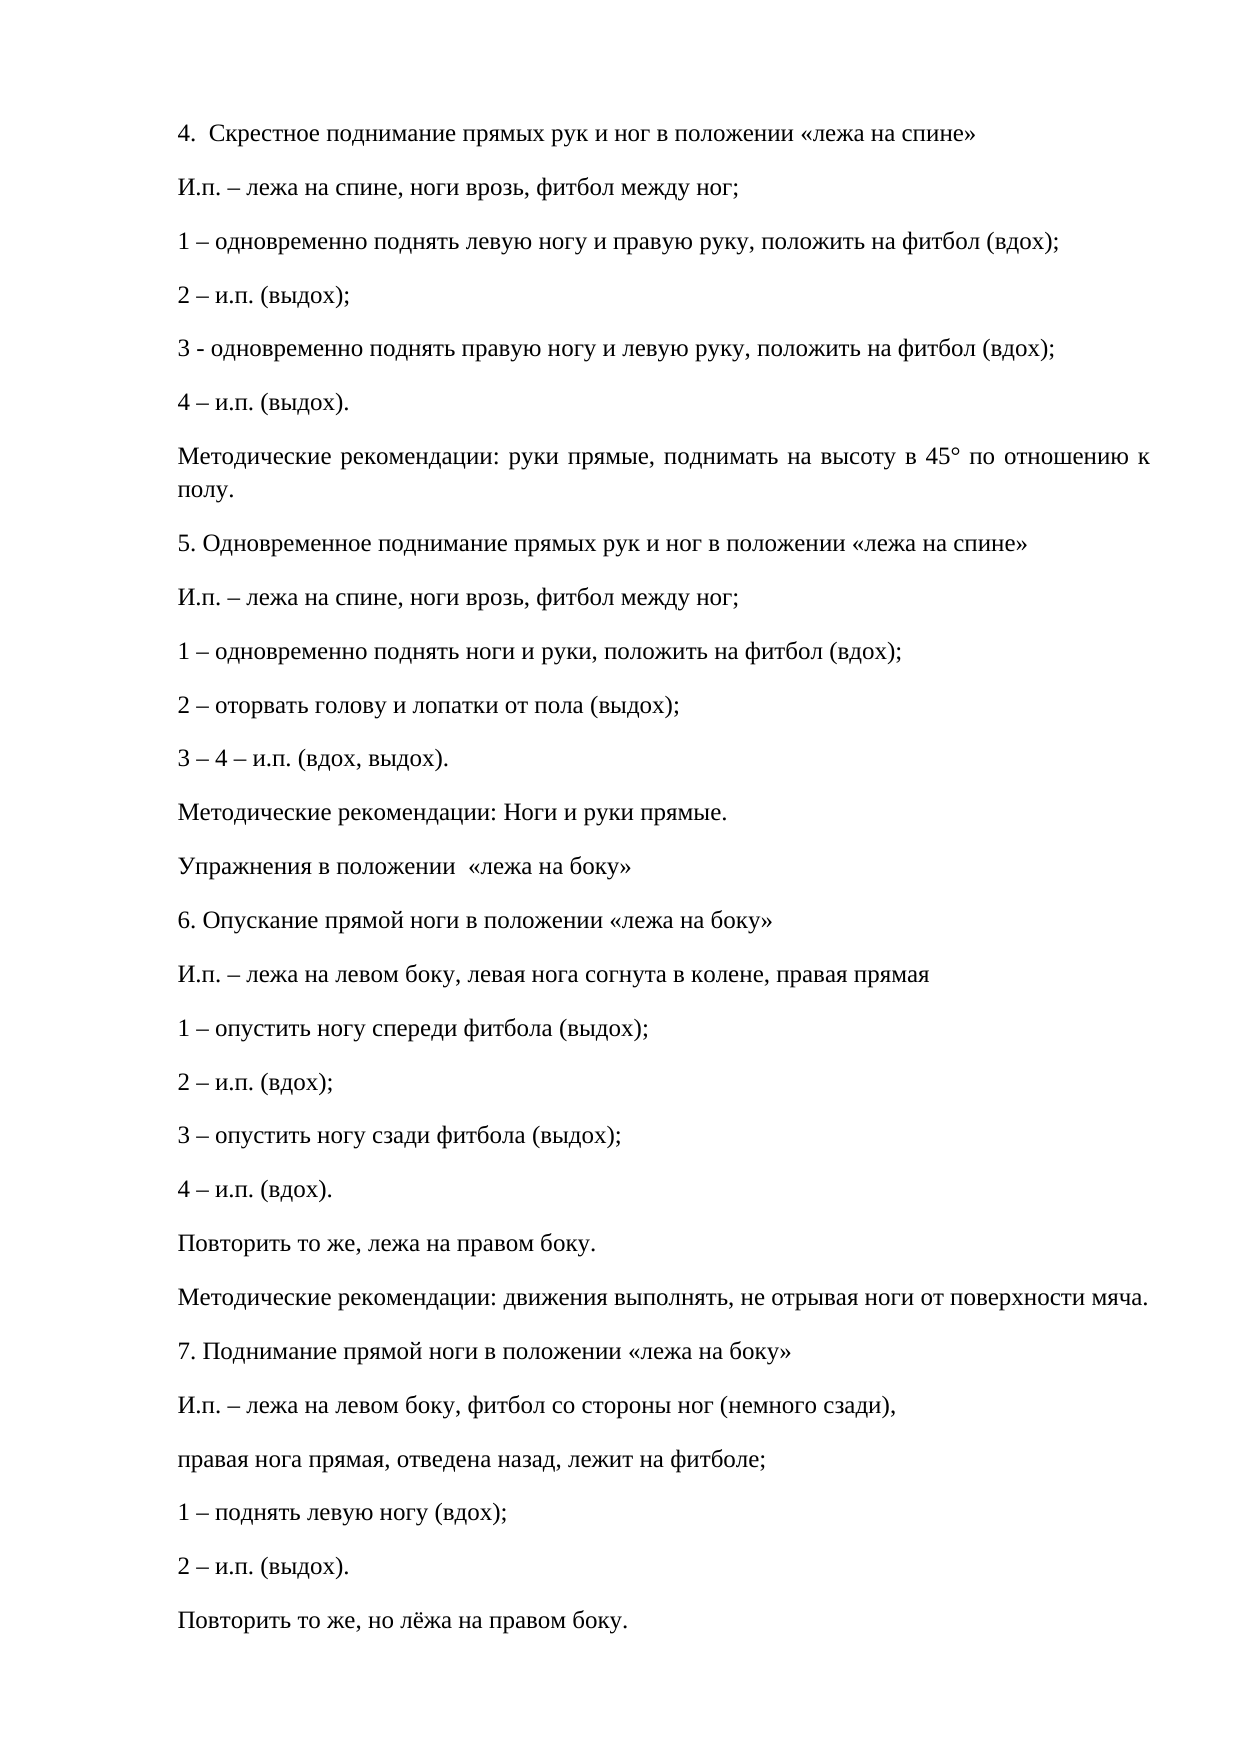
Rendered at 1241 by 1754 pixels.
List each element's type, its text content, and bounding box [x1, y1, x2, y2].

text Методические рекомендации: руки прямые, поднимать на высоту в 45° по отношению к полу. [177, 441, 1152, 503]
text 2 – и.п. (выдох). [177, 1551, 1152, 1580]
text 1 – одновременно поднять ноги и руки, положить на фитбол (вдох); [177, 636, 1152, 664]
text 7. Поднимание прямой ноги в положении «лежа на боку» [177, 1336, 1152, 1365]
text правая нога прямая, отведена назад, лежит на фитболе; [177, 1444, 1152, 1472]
text 1 – одновременно поднять левую ногу и правую руку, положить на фитбол (вдох); [177, 226, 1152, 254]
text Методические рекомендации: движения выполнять, не отрывая ноги от поверхности мяча. [177, 1282, 1152, 1311]
text 6. Опускание прямой ноги в положении «лежа на боку» [177, 905, 1152, 934]
text 2 – оторвать голову и лопатки от пола (выдох); [177, 690, 1152, 718]
text 2 – и.п. (вдох); [177, 1067, 1152, 1095]
text 3 – опустить ногу сзади фитбола (выдох); [177, 1121, 1152, 1149]
text 2 – и.п. (выдох); [177, 280, 1152, 308]
text 3 – 4 – и.п. (вдох, выдох). [177, 743, 1152, 772]
text 4 – и.п. (выдох). [177, 387, 1152, 416]
text 3 - одновременно поднять правую ногу и левую руку, положить на фитбол (вдох); [177, 333, 1152, 362]
text 4 – и.п. (вдох). [177, 1174, 1152, 1203]
text И.п. – лежа на спине, ноги врозь, фитбол между ног; [177, 172, 1152, 201]
text Повторить то же, но лёжа на правом боку. [177, 1605, 1152, 1634]
text 5. Одновременное поднимание прямых рук и ног в положении «лежа на спине» [177, 528, 1152, 557]
text Методические рекомендации: Ноги и руки прямые. [177, 797, 1152, 826]
text И.п. – лежа на левом боку, левая нога согнута в колене, правая прямая [177, 959, 1152, 988]
text И.п. – лежа на левом боку, фитбол со стороны ног (немного сзади), [177, 1390, 1152, 1418]
text 1 – поднять левую ногу (вдох); [177, 1497, 1152, 1526]
text И.п. – лежа на спине, ноги врозь, фитбол между ног; [177, 582, 1152, 611]
text Упражнения в положении «лежа на боку» [177, 851, 1152, 880]
text 1 – опустить ногу спереди фитбола (выдох); [177, 1013, 1152, 1042]
text 4. Скрестное поднимание прямых рук и ног в положении «лежа на спине» [177, 118, 1152, 147]
text Повторить то же, лежа на правом боку. [177, 1228, 1152, 1257]
